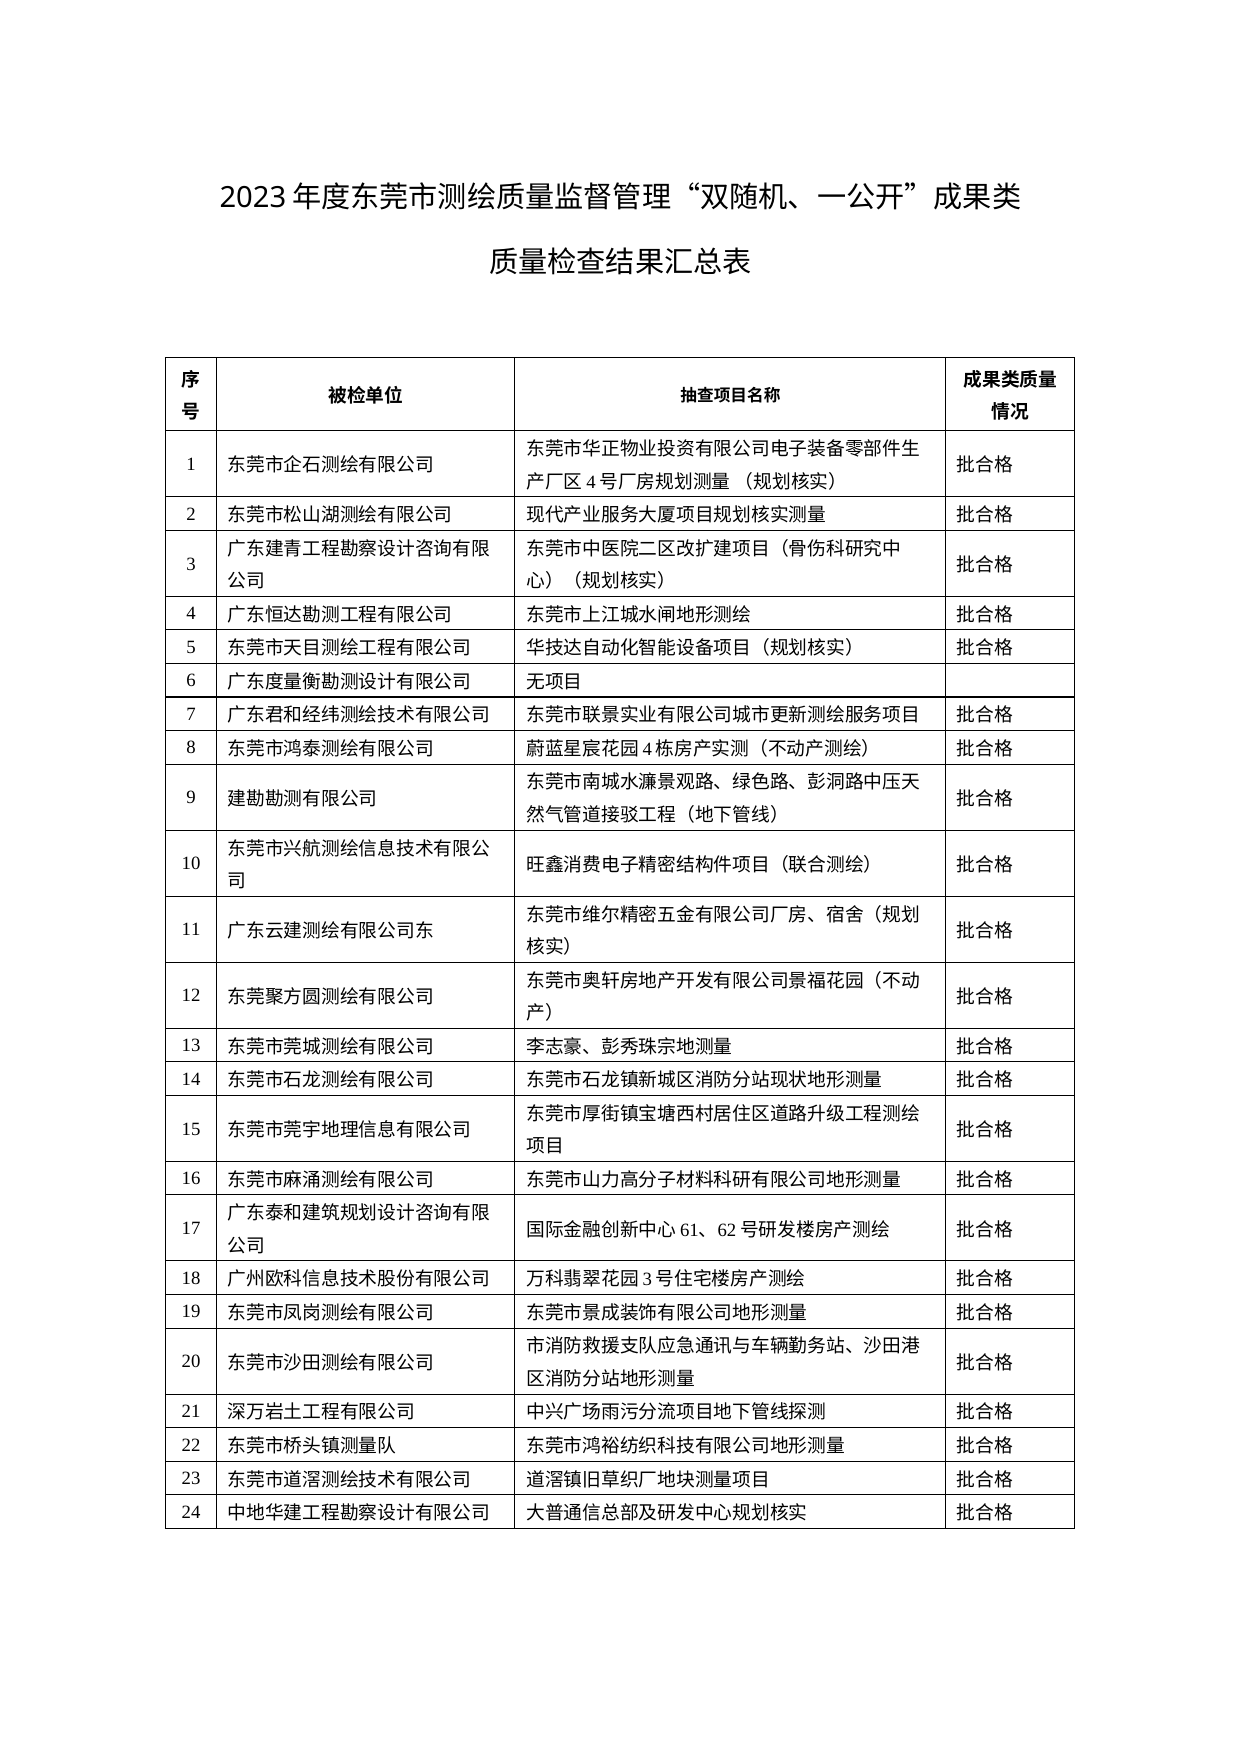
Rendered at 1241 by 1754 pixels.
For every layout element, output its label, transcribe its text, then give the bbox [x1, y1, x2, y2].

text 2023年度东莞市测绘质量监督管理“双随机、一公开”成果类 [187, 162, 1053, 227]
table_header 序号 [166, 358, 216, 430]
table_cell 蔚蓝星宸花园4栋房产实测（不动产测绘） [515, 731, 945, 763]
table_cell 18 [166, 1261, 216, 1294]
table_cell 东莞市石龙镇新城区消防分站现状地形测量 [515, 1062, 945, 1095]
table_cell 东莞市莞城测绘有限公司 [217, 1029, 514, 1061]
table_cell 中地华建工程勘察设计有限公司 [217, 1495, 514, 1528]
table_cell 5 [166, 630, 216, 663]
table_cell 东莞市维尔精密五金有限公司厂房、宿舍（规划核实） [515, 897, 945, 962]
table_cell 16 [166, 1162, 216, 1194]
table_cell 东莞市天目测绘工程有限公司 [217, 630, 514, 663]
table_cell 批合格 [946, 765, 1074, 829]
table_cell 4 [166, 597, 216, 629]
table_cell 批合格 [946, 1495, 1074, 1528]
table_cell 东莞市麻涌测绘有限公司 [217, 1162, 514, 1194]
table_cell 东莞市鸿泰测绘有限公司 [217, 731, 514, 763]
table_cell 广东建青工程勘察设计咨询有限公司 [217, 531, 514, 596]
table_cell 广东云建测绘有限公司东 [217, 897, 514, 962]
table_header 被检单位 [217, 358, 514, 430]
table_cell 建勘勘测有限公司 [217, 765, 514, 829]
table_cell 9 [166, 765, 216, 829]
table_cell 批合格 [946, 831, 1074, 896]
table_cell 现代产业服务大厦项目规划核实测量 [515, 497, 945, 530]
table_cell 旺鑫消费电子精密结构件项目（联合测绘） [515, 831, 945, 896]
table_cell 批合格 [946, 1162, 1074, 1194]
table_cell 广东恒达勘测工程有限公司 [217, 597, 514, 629]
table_cell 东莞市沙田测绘有限公司 [217, 1329, 514, 1393]
table_cell 批合格 [946, 1096, 1074, 1161]
table_cell 国际金融创新中心61、62号研发楼房产测绘 [515, 1195, 945, 1260]
table_cell 东莞市兴航测绘信息技术有限公司 [217, 831, 514, 896]
table_cell 无项目 [515, 664, 945, 696]
table_cell 广东度量衡勘测设计有限公司 [217, 664, 514, 696]
table_cell 批合格 [946, 1261, 1074, 1294]
table_cell 批合格 [946, 1329, 1074, 1393]
table_cell 东莞市松山湖测绘有限公司 [217, 497, 514, 530]
table_cell 批合格 [946, 963, 1074, 1028]
table_cell 批合格 [946, 1428, 1074, 1461]
table_cell 15 [166, 1096, 216, 1161]
table_cell 批合格 [946, 1395, 1074, 1427]
table_cell 东莞市上江城水闸地形测绘 [515, 597, 945, 629]
table_cell 东莞市桥头镇测量队 [217, 1428, 514, 1461]
table_cell 8 [166, 731, 216, 763]
table_cell 东莞市联景实业有限公司城市更新测绘服务项目 [515, 698, 945, 730]
table_cell 东莞市凤岗测绘有限公司 [217, 1295, 514, 1327]
table_cell 大普通信总部及研发中心规划核实 [515, 1495, 945, 1528]
table_cell 10 [166, 831, 216, 896]
table_cell 批合格 [946, 1062, 1074, 1095]
table_cell 李志豪、彭秀珠宗地测量 [515, 1029, 945, 1061]
table_cell 22 [166, 1428, 216, 1461]
table_cell 东莞市企石测绘有限公司 [217, 431, 514, 496]
table_cell 19 [166, 1295, 216, 1327]
table_cell 1 [166, 431, 216, 496]
table_cell 7 [166, 698, 216, 730]
table_cell 批合格 [946, 1462, 1074, 1494]
table_cell 13 [166, 1029, 216, 1061]
table_cell 东莞市石龙测绘有限公司 [217, 1062, 514, 1095]
table_cell 批合格 [946, 531, 1074, 596]
table_cell 东莞市中医院二区改扩建项目（骨伤科研究中心）（规划核实） [515, 531, 945, 596]
table_cell 东莞市厚街镇宝塘西村居住区道路升级工程测绘项目 [515, 1096, 945, 1161]
table_cell 中兴广场雨污分流项目地下管线探测 [515, 1395, 945, 1427]
table_cell 批合格 [946, 1029, 1074, 1061]
table_cell 24 [166, 1495, 216, 1528]
table_cell 东莞市莞宇地理信息有限公司 [217, 1096, 514, 1161]
table_cell 14 [166, 1062, 216, 1095]
table_cell 批合格 [946, 1295, 1074, 1327]
table_cell 6 [166, 664, 216, 696]
table_header 抽查项目名称 [515, 358, 945, 430]
table_cell 广东泰和建筑规划设计咨询有限公司 [217, 1195, 514, 1260]
table_cell 批合格 [946, 597, 1074, 629]
table_cell 东莞市鸿裕纺织科技有限公司地形测量 [515, 1428, 945, 1461]
table_cell 广州欧科信息技术股份有限公司 [217, 1261, 514, 1294]
table_cell 东莞市山力高分子材料科研有限公司地形测量 [515, 1162, 945, 1194]
table_cell 批合格 [946, 698, 1074, 730]
table_cell 东莞市华正物业投资有限公司电子装备零部件生产厂区4号厂房规划测量 （规划核实） [515, 431, 945, 496]
table_cell 东莞市道滘测绘技术有限公司 [217, 1462, 514, 1494]
table_cell 东莞市奥轩房地产开发有限公司景福花园（不动产） [515, 963, 945, 1028]
table_cell 批合格 [946, 431, 1074, 496]
table_cell 21 [166, 1395, 216, 1427]
table_cell [946, 664, 1074, 696]
table_cell 2 [166, 497, 216, 530]
table_cell 12 [166, 963, 216, 1028]
table_cell 批合格 [946, 731, 1074, 763]
table_cell 23 [166, 1462, 216, 1494]
table_cell 批合格 [946, 497, 1074, 530]
table_cell 东莞市景成装饰有限公司地形测量 [515, 1295, 945, 1327]
table_cell 东莞聚方圆测绘有限公司 [217, 963, 514, 1028]
table_header 成果类质量情况 [946, 358, 1074, 430]
table_cell 市消防救援支队应急通讯与车辆勤务站、沙田港区消防分站地形测量 [515, 1329, 945, 1393]
table_cell 深万岩土工程有限公司 [217, 1395, 514, 1427]
table_cell 东莞市南城水濂景观路、绿色路、彭洞路中压天然气管道接驳工程（地下管线） [515, 765, 945, 829]
table_cell 广东君和经纬测绘技术有限公司 [217, 698, 514, 730]
table_cell 批合格 [946, 630, 1074, 663]
table_cell 批合格 [946, 897, 1074, 962]
table_cell 万科翡翠花园3号住宅楼房产测绘 [515, 1261, 945, 1294]
table_cell 华技达自动化智能设备项目（规划核实） [515, 630, 945, 663]
table_cell 批合格 [946, 1195, 1074, 1260]
table_cell 20 [166, 1329, 216, 1393]
table_cell 17 [166, 1195, 216, 1260]
table_cell 11 [166, 897, 216, 962]
table_cell 3 [166, 531, 216, 596]
text 质量检查结果汇总表 [187, 227, 1053, 292]
table_cell 道滘镇旧草织厂地块测量项目 [515, 1462, 945, 1494]
